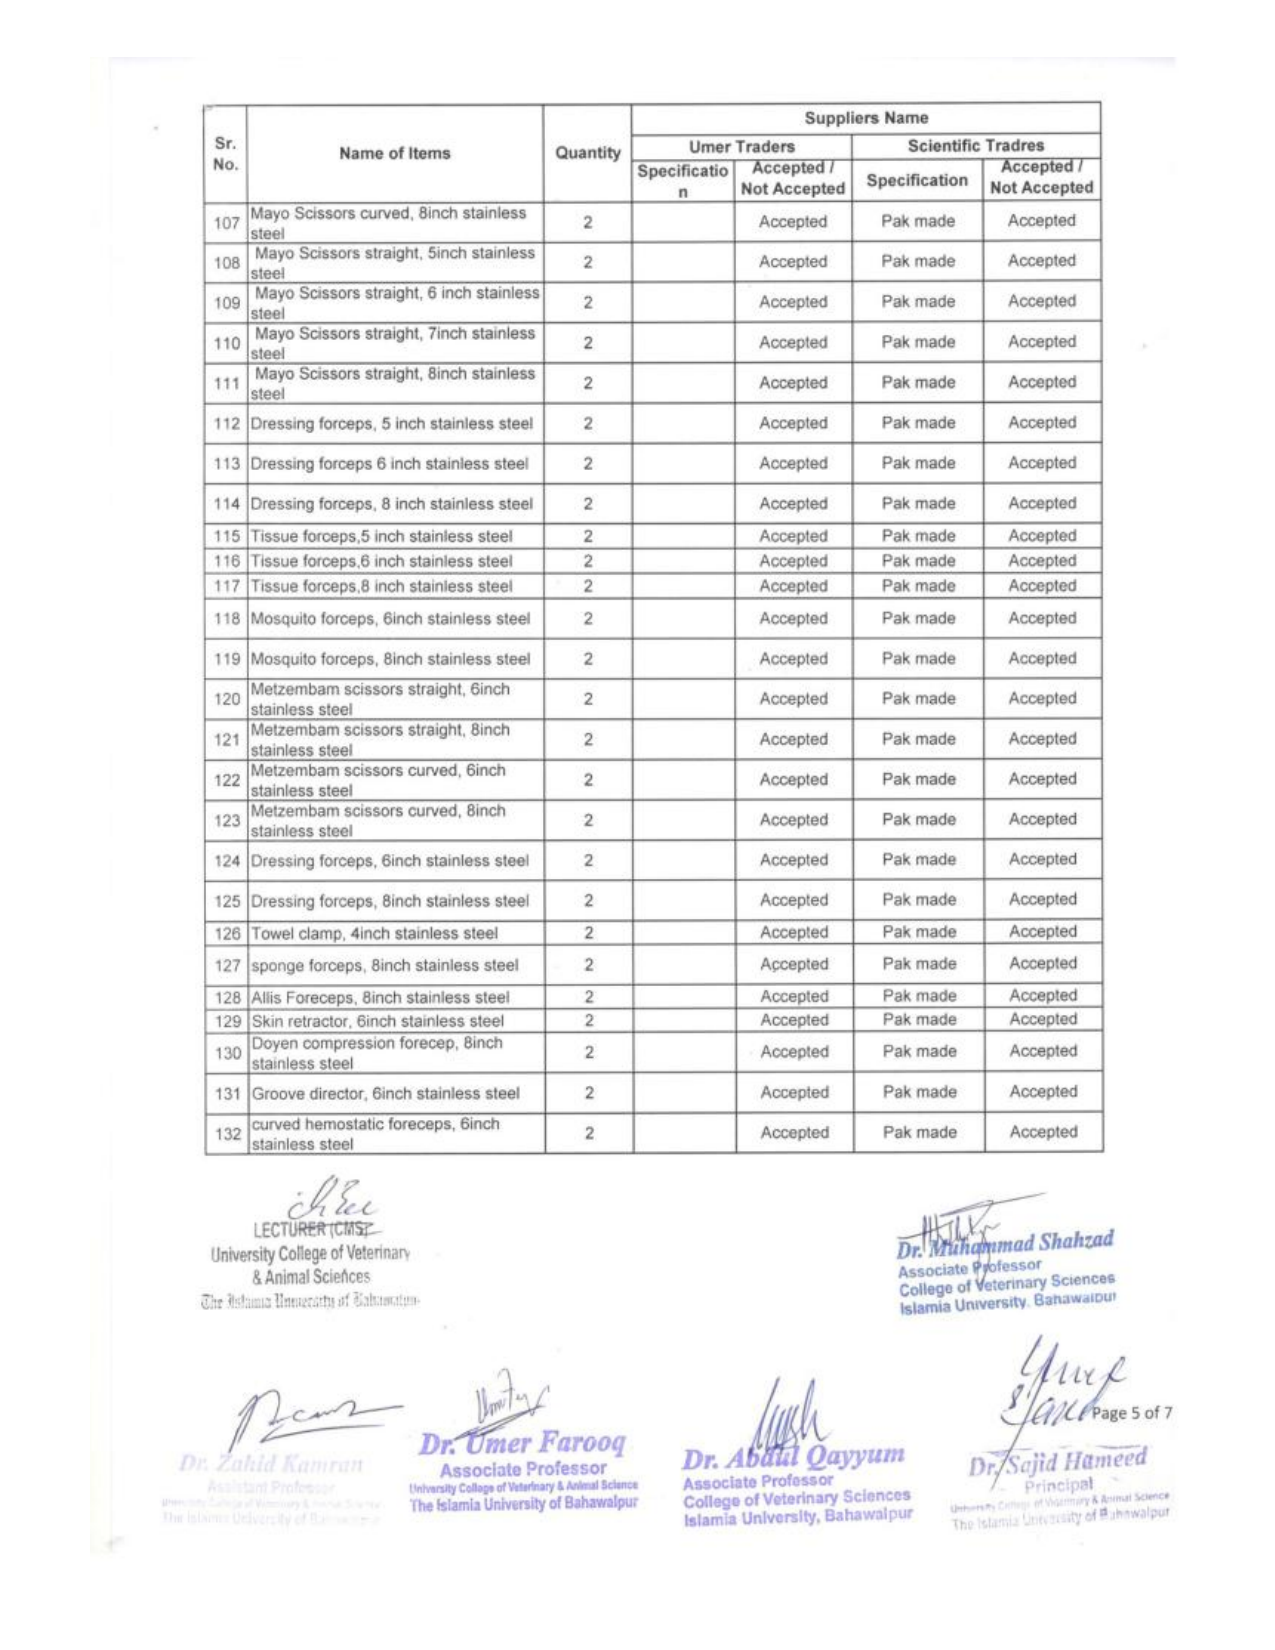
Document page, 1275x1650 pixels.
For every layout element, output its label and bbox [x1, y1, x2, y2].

picture [90, 57, 1192, 1570]
